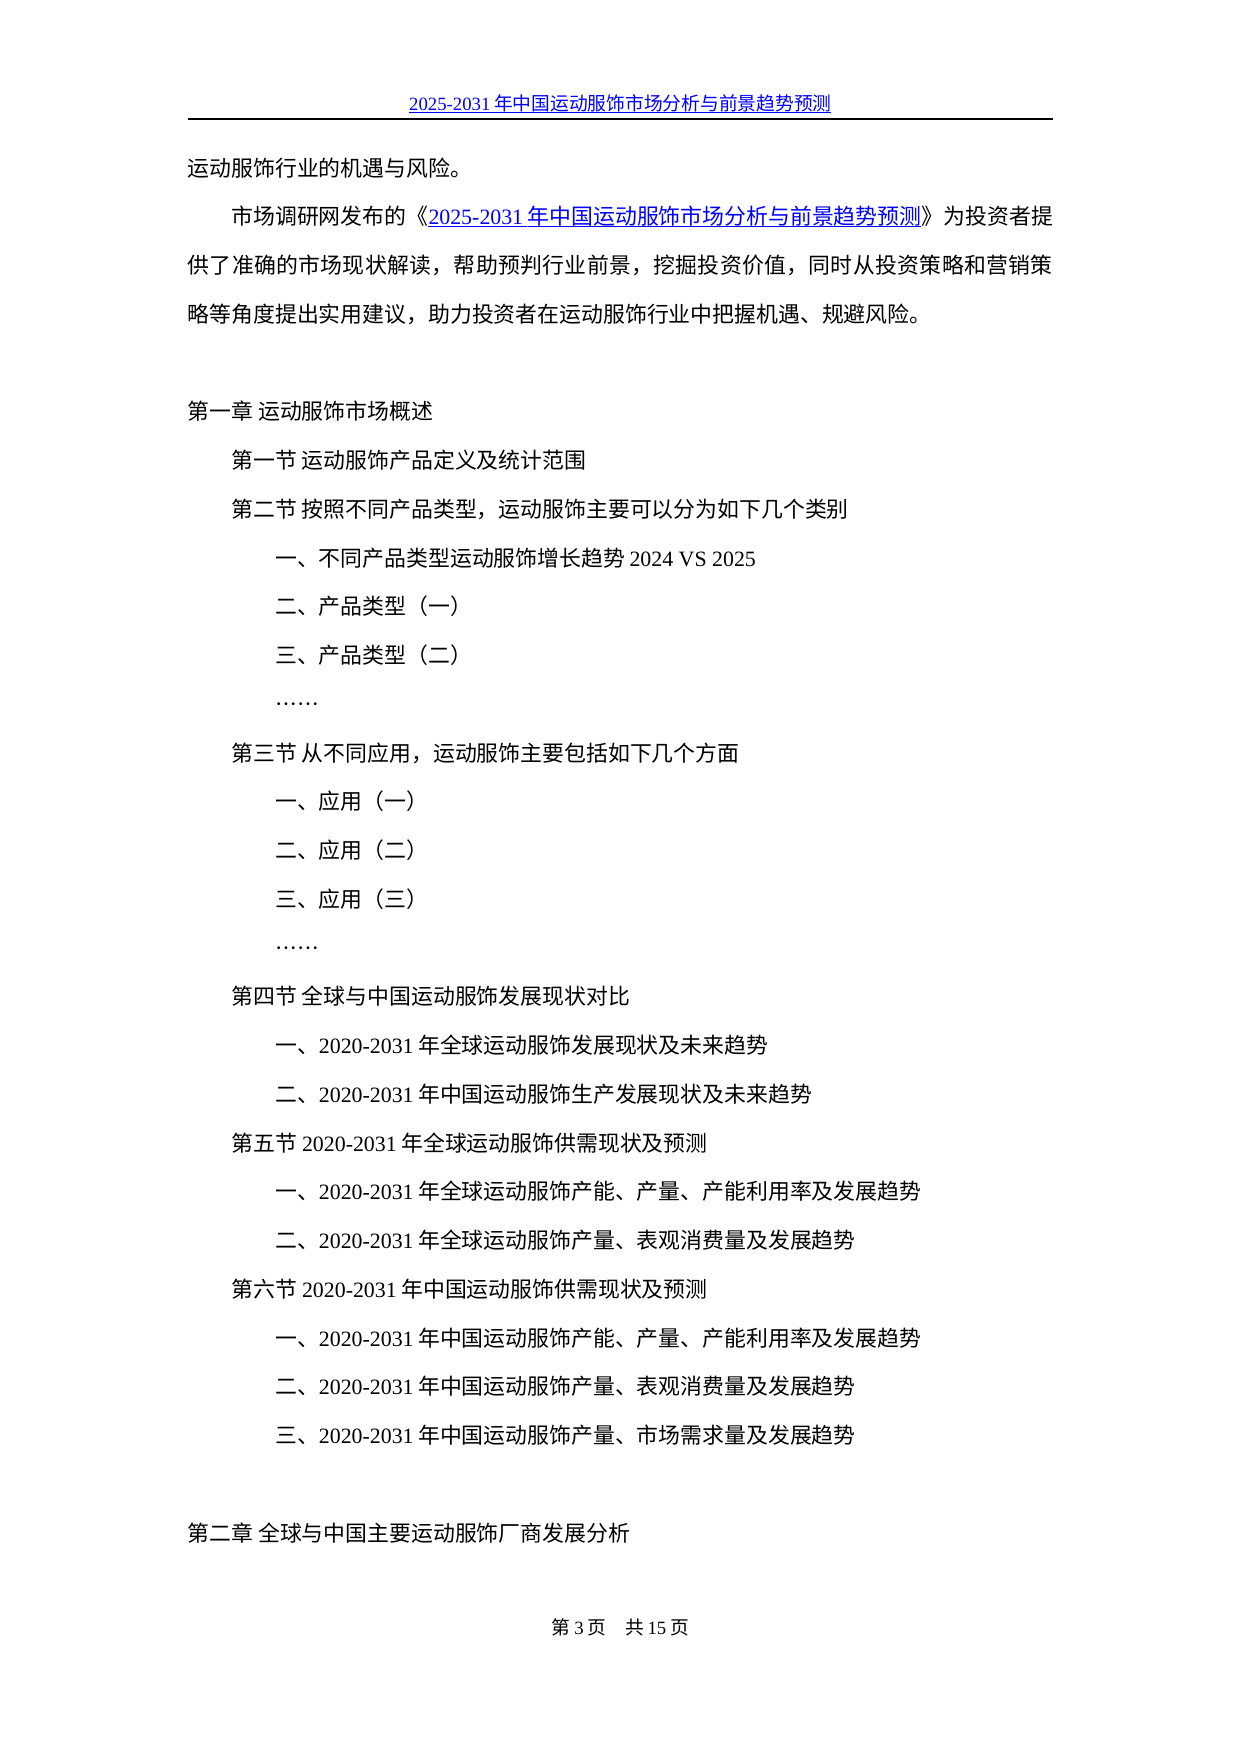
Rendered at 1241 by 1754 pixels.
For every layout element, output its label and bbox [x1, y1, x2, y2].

text [187, 150, 1053, 1548]
